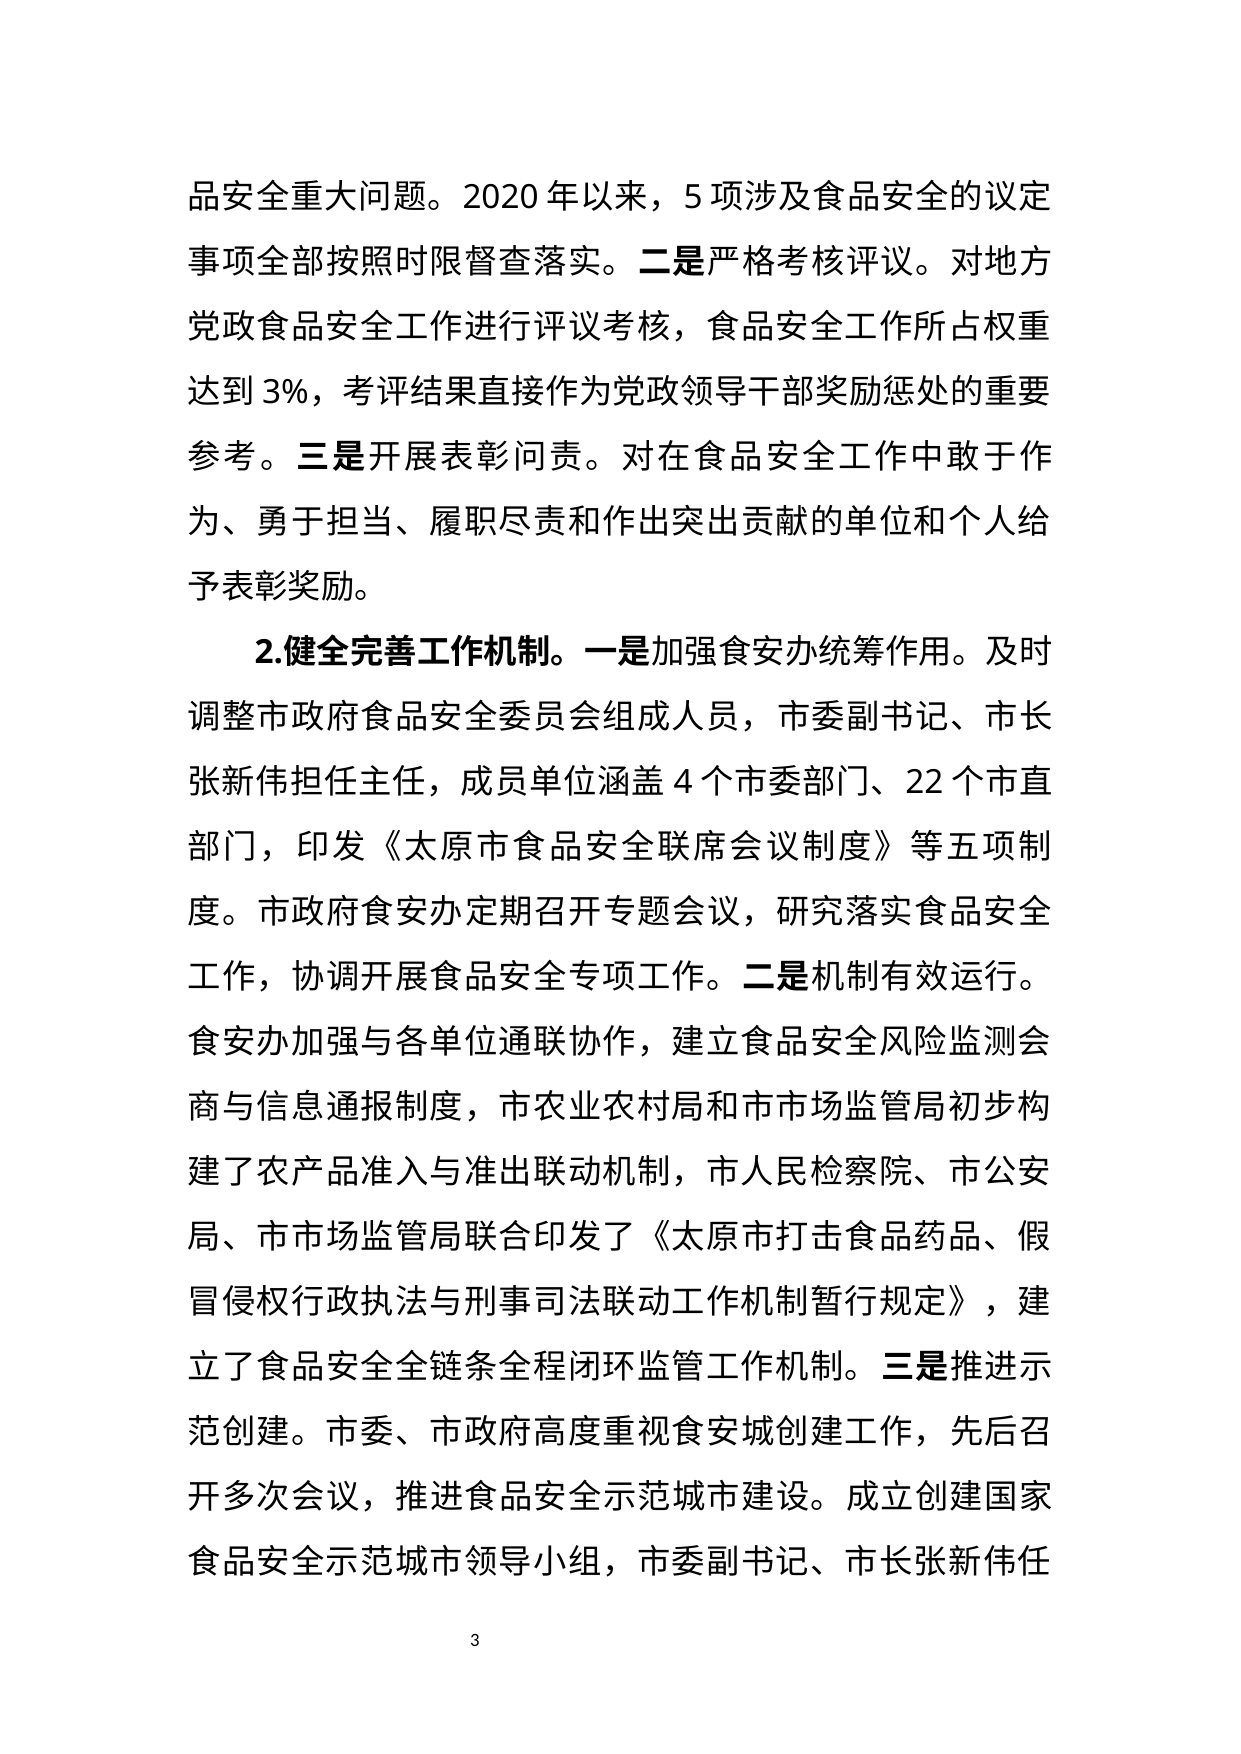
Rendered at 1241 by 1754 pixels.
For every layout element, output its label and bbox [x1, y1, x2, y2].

text [187, 617, 1053, 1592]
text [187, 162, 1053, 617]
